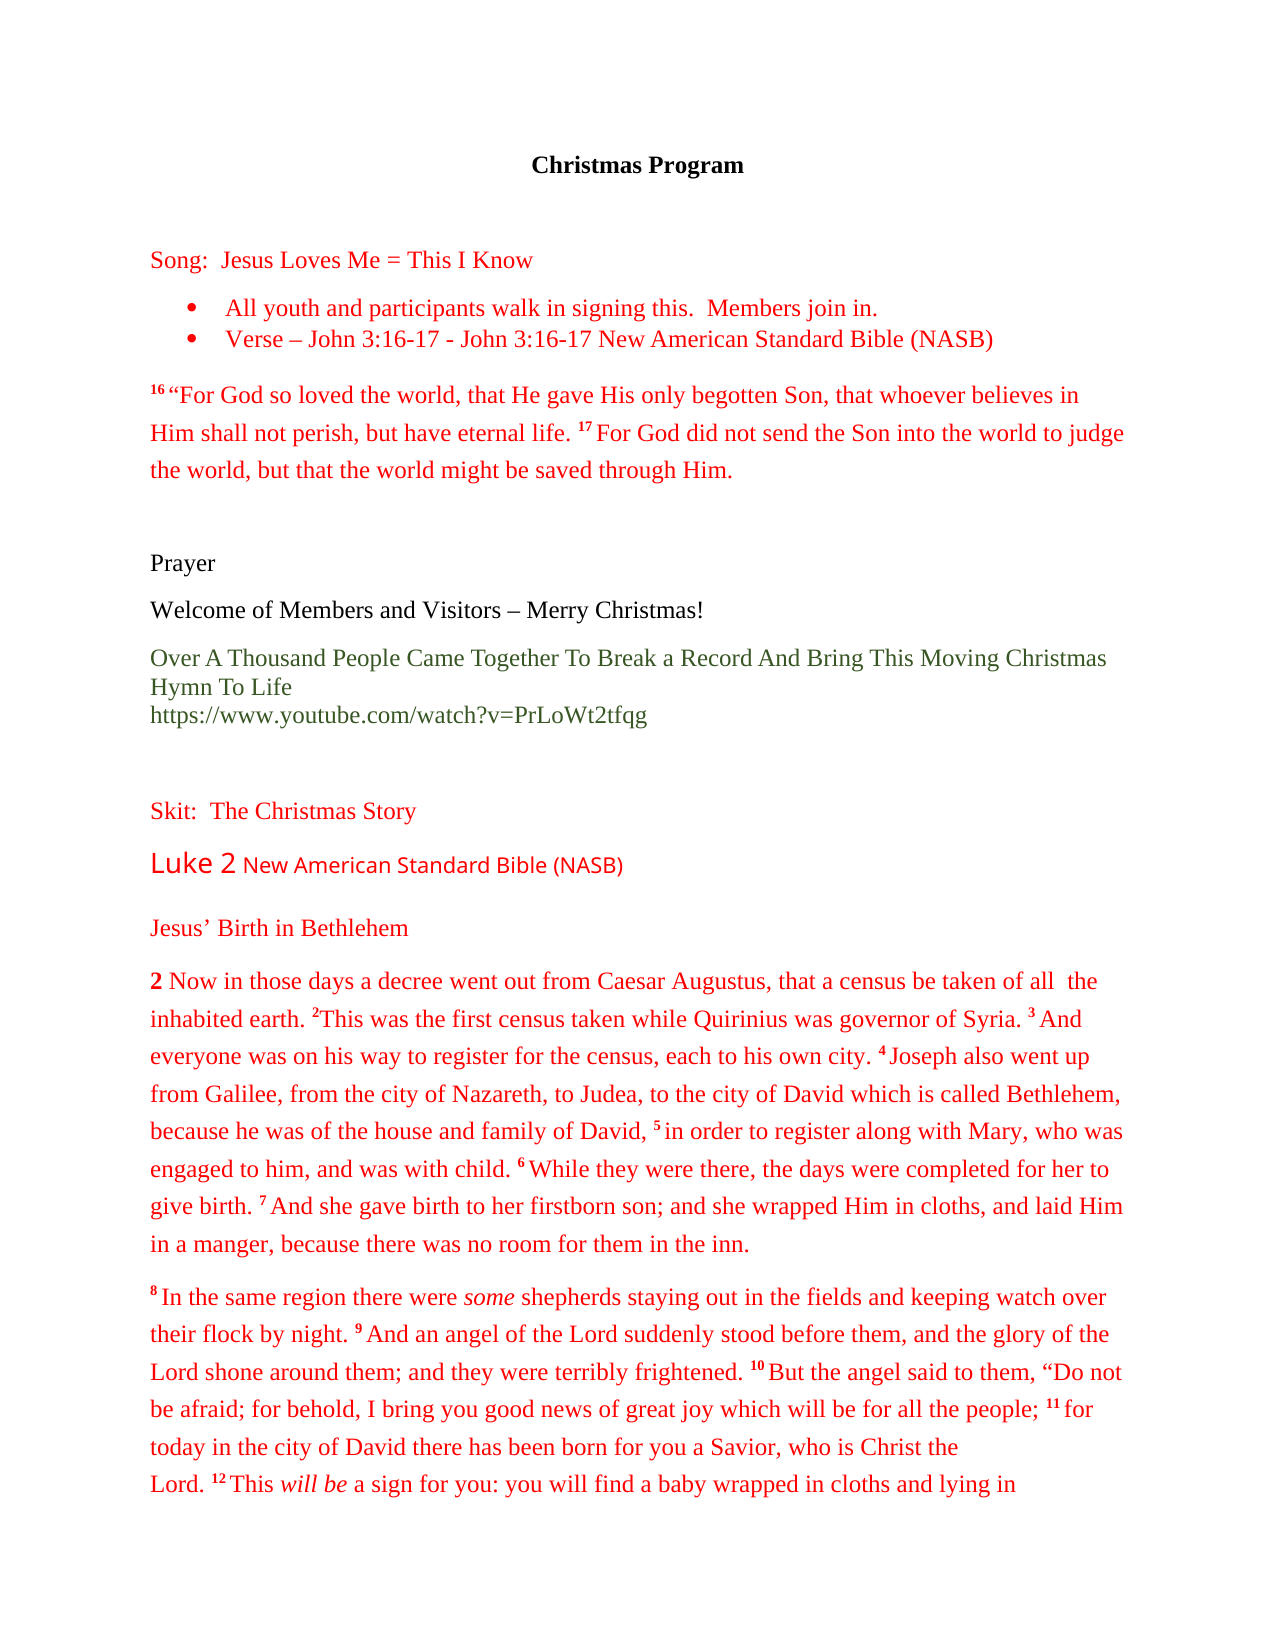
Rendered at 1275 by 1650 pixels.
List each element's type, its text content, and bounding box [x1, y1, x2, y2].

text Luke 2 New American Standard Bible (NASB) [150, 844, 1125, 882]
text Prayer [150, 548, 1125, 576]
text Christmas Program [150, 150, 1125, 179]
list Verse – John 3:16-17 - John 3:16-17 New American Standard Bible (NASB) [187, 324, 1125, 353]
text Jesus’ Birth in Bethlehem [150, 913, 1125, 942]
text 2 Now in those days a decree went out from Caesar Augustus, that a census be taken of all the inhabited earth. 2This was the first census taken while Quirinius was governor of Syria. 3 And everyone was on his way to register for the census, each to his own city. 4 Joseph also went up from Galilee, from the city of Nazareth, to Judea, to the city of David which is called Bethlehem, because he was of the house and family of David, 5 in order to register along with Mary, who was engaged to him, and was with child. 6 While they were there, the days were completed for her to give birth. 7 And she gave birth to her firstborn son; and she wrapped Him in cloths, and laid Him in a manger, because there was no room for them in the inn. [150, 958, 1125, 1258]
list All youth and participants walk in signing this. Members join in. [187, 293, 1125, 322]
text 16 “For God so loved the world, that He gave His only begotten Son, that whoever believes in Him shall not perish, but have eternal life. 17 For God did not send the Son into the world to judge the world, but that the world might be saved through Him. [150, 372, 1125, 484]
text Welcome of Members and Visitors – Merry Christmas! [150, 595, 1125, 624]
text Song: Jesus Loves Me = This I Know [150, 245, 1125, 274]
text https://www.youtube.com/watch?v=PrLoWt2tfqg [150, 701, 1125, 729]
text Over A Thousand People Came Together To Break a Record And Bring This Moving Christmas Hymn To Life [150, 643, 1125, 701]
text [150, 1273, 1125, 1498]
text Skit: The Christmas Story [150, 796, 1125, 825]
